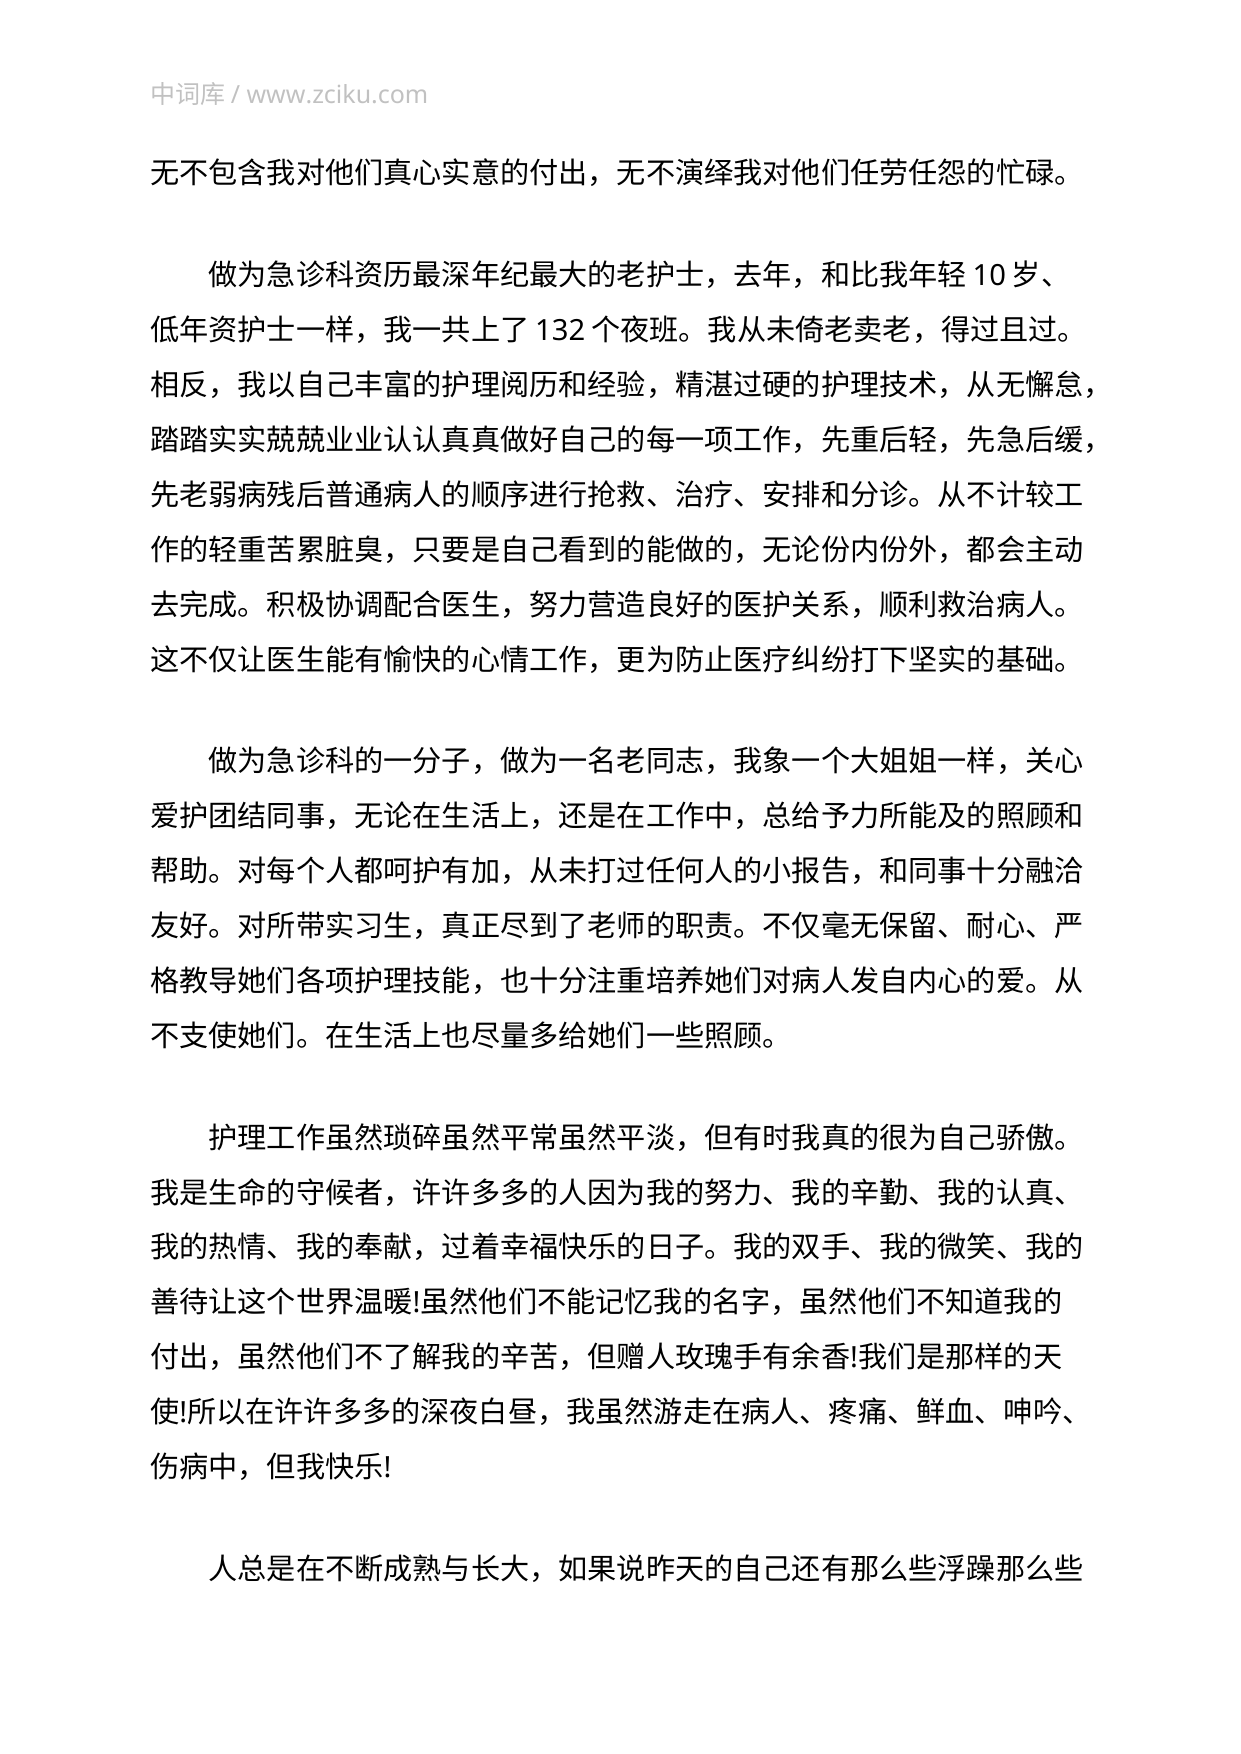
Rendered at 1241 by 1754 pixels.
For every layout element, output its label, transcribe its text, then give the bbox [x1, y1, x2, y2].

text 做为急诊科的一分子，做为一名老同志，我象一个大姐姐一样，关心爱护团结同事，无论在生活上，还是在工作中，总给予力所能及的照顾和帮助。对每个人都呵护有加，从未打过任何人的小报告，和同事十分融洽友好。对所带实习生，真正尽到了老师的职责。不仅毫无保留、耐心、严格教导她们各项护理技能，也十分注重培养她们对病人发自内心的爱。从不支使她们。在生活上也尽量多给她们一些照顾。 [150, 738, 1090, 1055]
text 做为急诊科资历最深年纪最大的老护士，去年，和比我年轻10岁、低年资护士一样，我一共上了132个夜班。我从未倚老卖老，得过且过。相反，我以自己丰富的护理阅历和经验，精湛过硬的护理技术，从无懈怠，踏踏实实兢兢业业认认真真做好自己的每一项工作，先重后轻，先急后缓，先老弱病残后普通病人的顺序进行抢救、治疗、安排和分诊。从不计较工作的轻重苦累脏臭，只要是自己看到的能做的，无论份内份外，都会主动去完成。积极协调配合医生，努力营造良好的医护关系，顺利救治病人。这不仅让医生能有愉快的心情工作，更为防止医疗纠纷打下坚实的基础。 [150, 252, 1090, 678]
text 护理工作虽然琐碎虽然平常虽然平淡，但有时我真的很为自己骄傲。我是生命的守候者，许许多多的人因为我的努力、我的辛勤、我的认真、我的热情、我的奉献，过着幸福快乐的日子。我的双手、我的微笑、我的善待让这个世界温暖!虽然他们不能记忆我的名字，虽然他们不知道我的付出，虽然他们不了解我的辛苦，但赠人玫瑰手有余香!我们是那样的天使!所以在许许多多的深夜白昼，我虽然游走在病人、疼痛、鲜血、呻吟、伤病中，但我快乐! [150, 1114, 1090, 1486]
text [150, 150, 1090, 192]
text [150, 1546, 1090, 1588]
